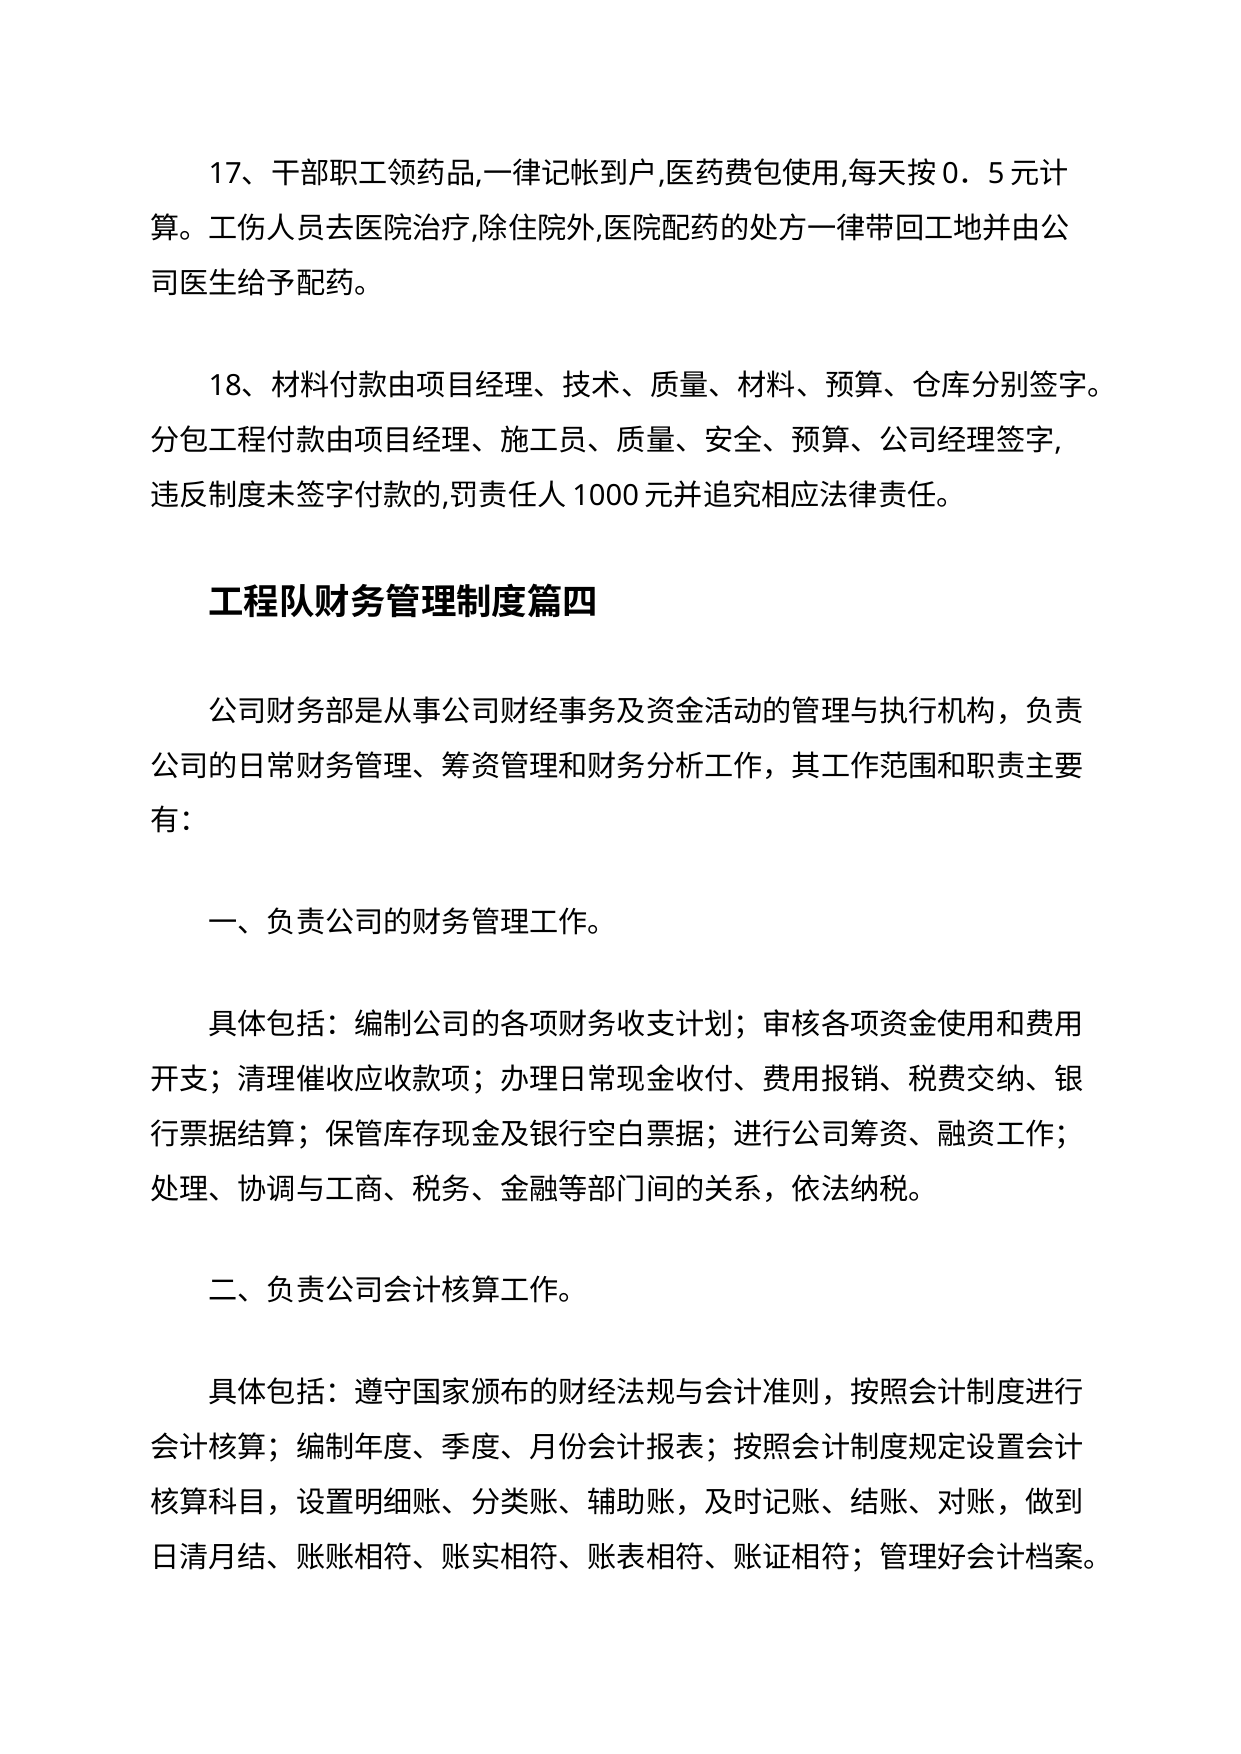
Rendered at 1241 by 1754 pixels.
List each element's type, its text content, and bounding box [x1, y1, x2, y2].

text 具体包括：遵守国家颁布的财经法规与会计准则，按照会计制度进行会计核算；编制年度、季度、月份会计报表；按照会计制度规定设置会计核算科目，设置明细账、分类账、辅助账，及时记账、结账、对账，做到日清月结、账账相符、账实相符、账表相符、账证相符；管理好会计档案。 [150, 1369, 1090, 1576]
text 18、材料付款由项目经理、技术、质量、材料、预算、仓库分别签字。分包工程付款由项目经理、施工员、质量、安全、预算、公司经理签字,违反制度未签字付款的,罚责任人1000元并追究相应法律责任。 [150, 362, 1090, 514]
text 一、负责公司的财务管理工作。 [150, 899, 1090, 941]
text 17、干部职工领药品,一律记帐到户,医药费包使用,每天按0．5元计算。工伤人员去医院治疗,除住院外,医院配药的处方一律带回工地并由公司医生给予配药。 [150, 150, 1090, 302]
text 二、负责公司会计核算工作。 [150, 1267, 1090, 1309]
text 具体包括：编制公司的各项财务收支计划；审核各项资金使用和费用开支；清理催收应收款项；办理日常现金收付、费用报销、税费交纳、银行票据结算；保管库存现金及银行空白票据；进行公司筹资、融资工作；处理、协调与工商、税务、金融等部门间的关系，依法纳税。 [150, 1001, 1090, 1207]
text 工程队财务管理制度篇四 [150, 574, 1090, 625]
text 公司财务部是从事公司财经事务及资金活动的管理与执行机构，负责公司的日常财务管理、筹资管理和财务分析工作，其工作范围和职责主要有： [150, 687, 1090, 839]
